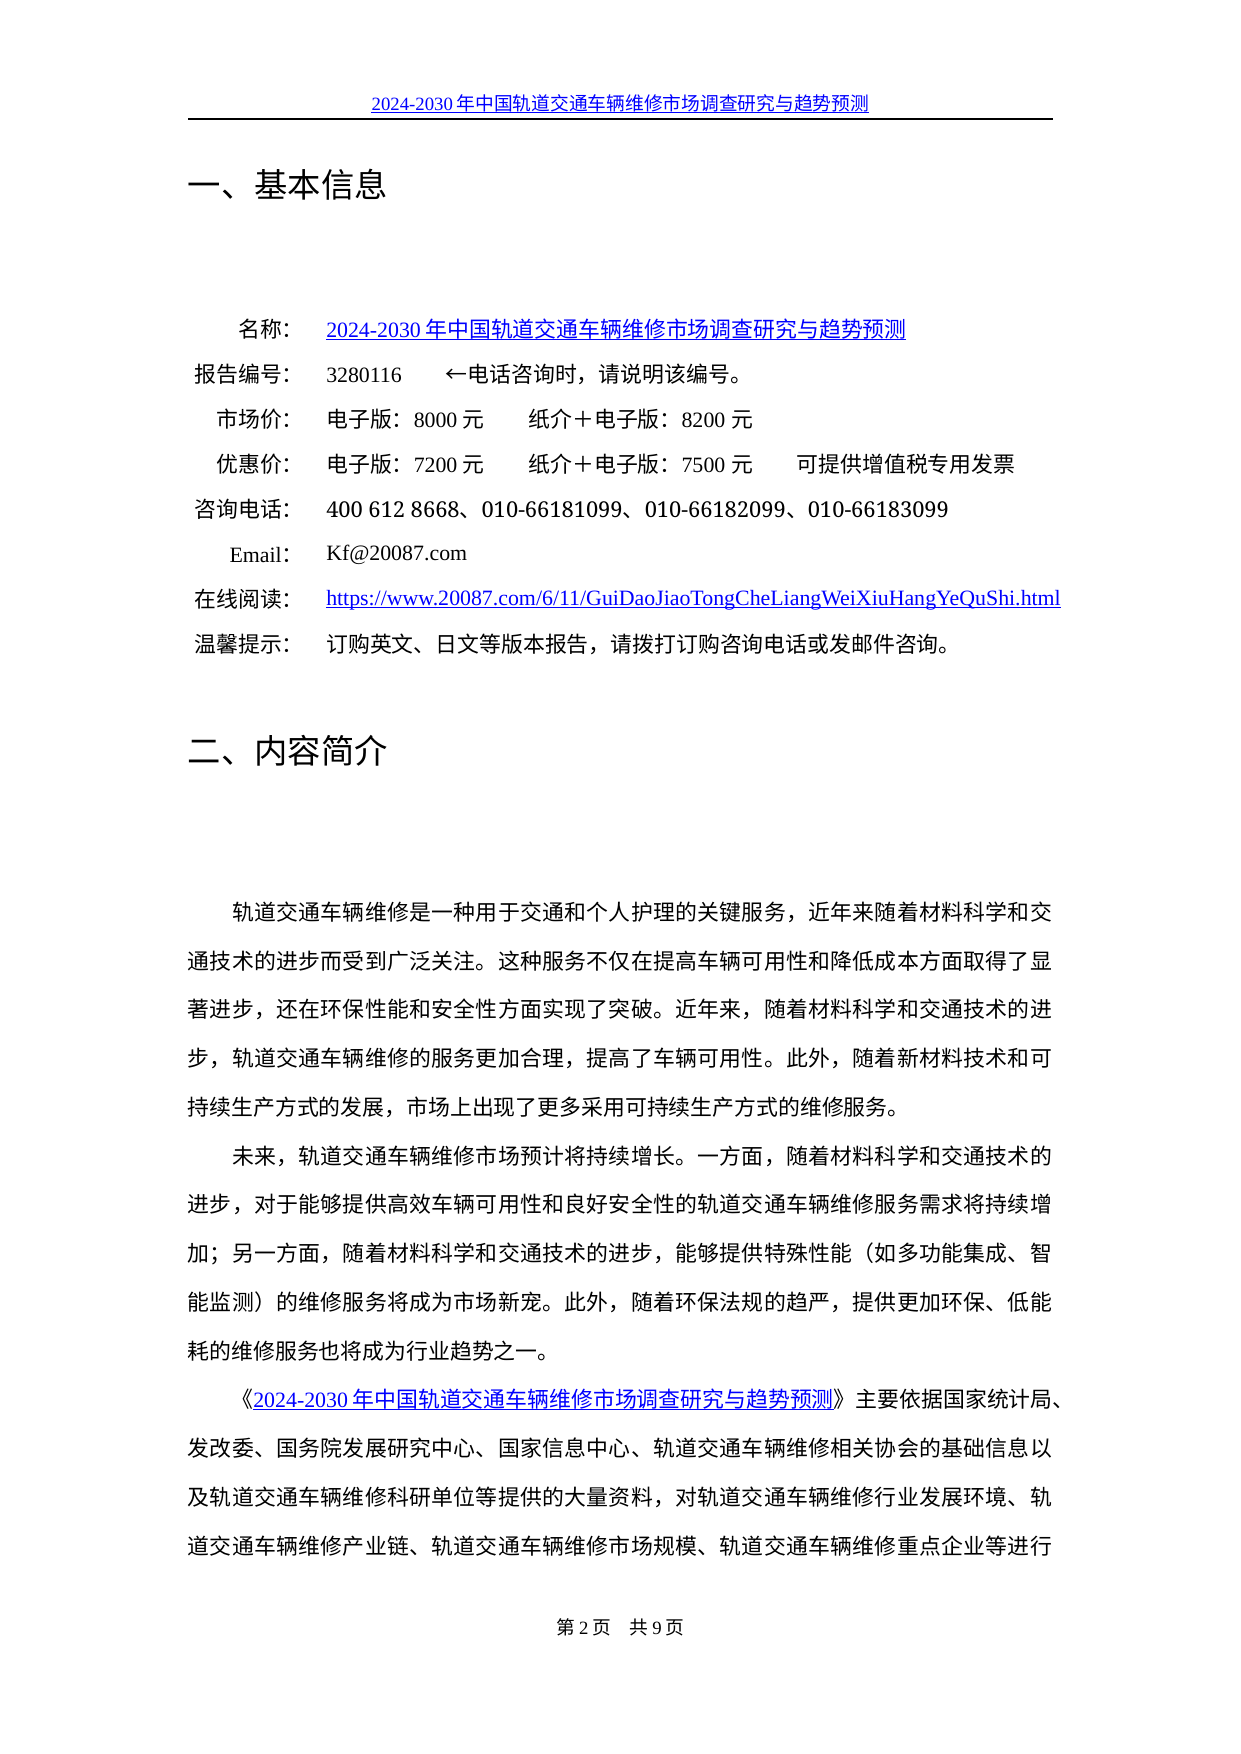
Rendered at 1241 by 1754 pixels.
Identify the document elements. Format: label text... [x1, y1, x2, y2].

table_cell 3280116 ←电话咨询时，请说明该编号。 [315, 357, 1073, 402]
table_cell Email： [167, 537, 315, 582]
table_cell 电子版：7200 元 纸介＋电子版：7500 元 可提供增值税专用发票 [315, 447, 1073, 492]
table_cell 温馨提示： [167, 627, 315, 672]
table_cell 订购英文、日文等版本报告，请拨打订购咨询电话或发邮件咨询。 [315, 627, 1073, 672]
table_cell 400 612 8668、010-66181099、010-66182099、010-66183099 [315, 492, 1073, 537]
table_header 名称： [167, 312, 315, 357]
table_cell 市场价： [167, 402, 315, 447]
title 一、基本信息 [187, 150, 1053, 215]
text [187, 894, 1053, 1561]
table_cell 报告编号： [167, 357, 315, 402]
table_cell [315, 582, 1073, 627]
table_cell 电子版：8000 元 纸介＋电子版：8200 元 [315, 402, 1073, 447]
table_cell 在线阅读： [167, 582, 315, 627]
title 二、内容简介 [187, 717, 1053, 782]
table_cell 咨询电话： [167, 492, 315, 537]
table_cell 优惠价： [167, 447, 315, 492]
table_cell Kf@20087.com [315, 537, 1073, 582]
table_header 2024-2030年中国轨道交通车辆维修市场调查研究与趋势预测 [315, 312, 1073, 357]
